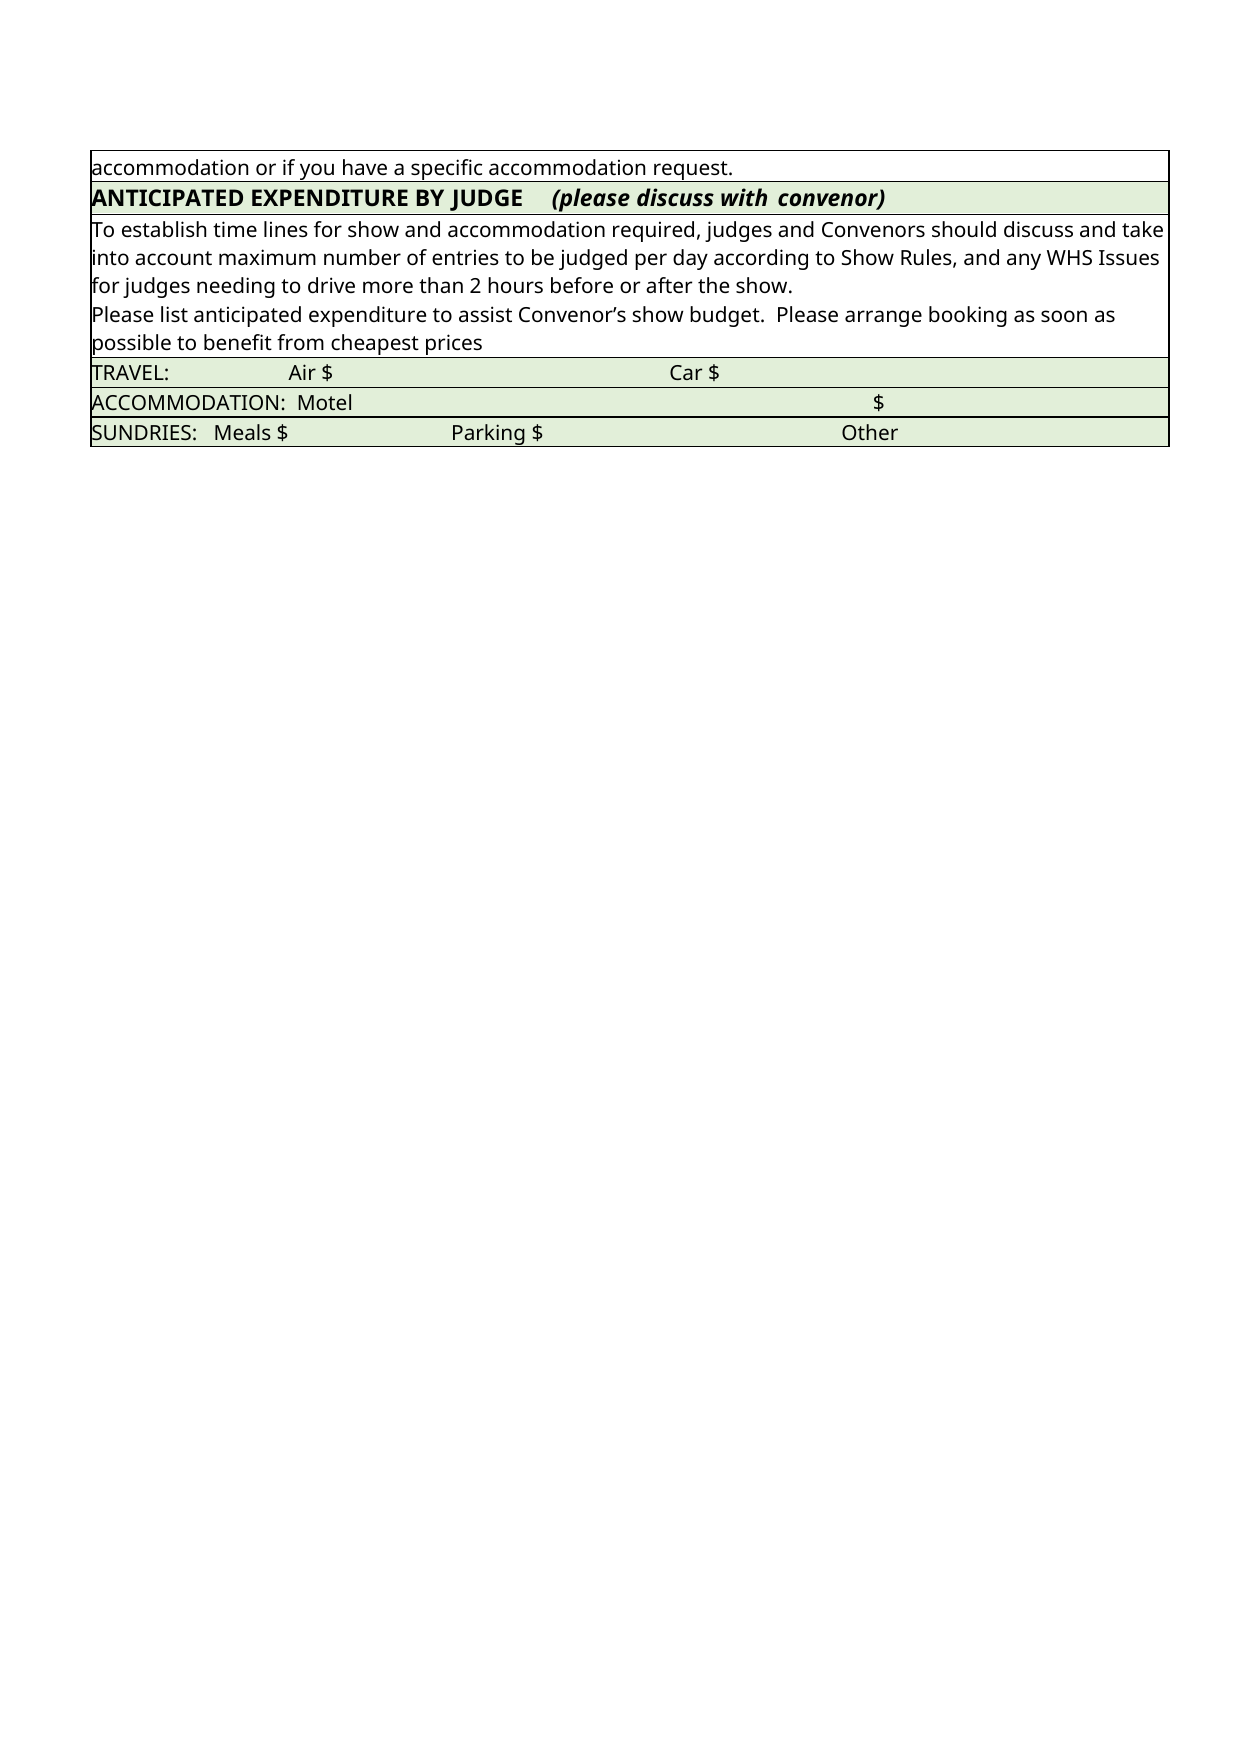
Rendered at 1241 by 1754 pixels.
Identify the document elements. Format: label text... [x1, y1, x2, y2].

table_cell ANTICIPATED EXPENDITURE BY JUDGE (please discuss with convenor) [92, 182, 1168, 213]
table_cell SUNDRIES: Meals $ Parking $ Other [92, 418, 1168, 446]
table_cell TRAVEL: Air $ Car $ [92, 358, 1168, 387]
table_cell To establish time lines for show and accommodation required, judges and Convenors should discuss and take into account maximum number of entries to be judged per day according to Show Rules, and any WHS Issues for judges needing to drive more than 2 hours before or after the show. Please list anticipated expenditure to assist Convenor’s show budget. Please arrange booking as soon as possible to benefit from cheapest prices [92, 215, 1168, 357]
table_cell ACCOMMODATION: Motel $ [92, 388, 1168, 416]
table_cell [92, 151, 1168, 181]
